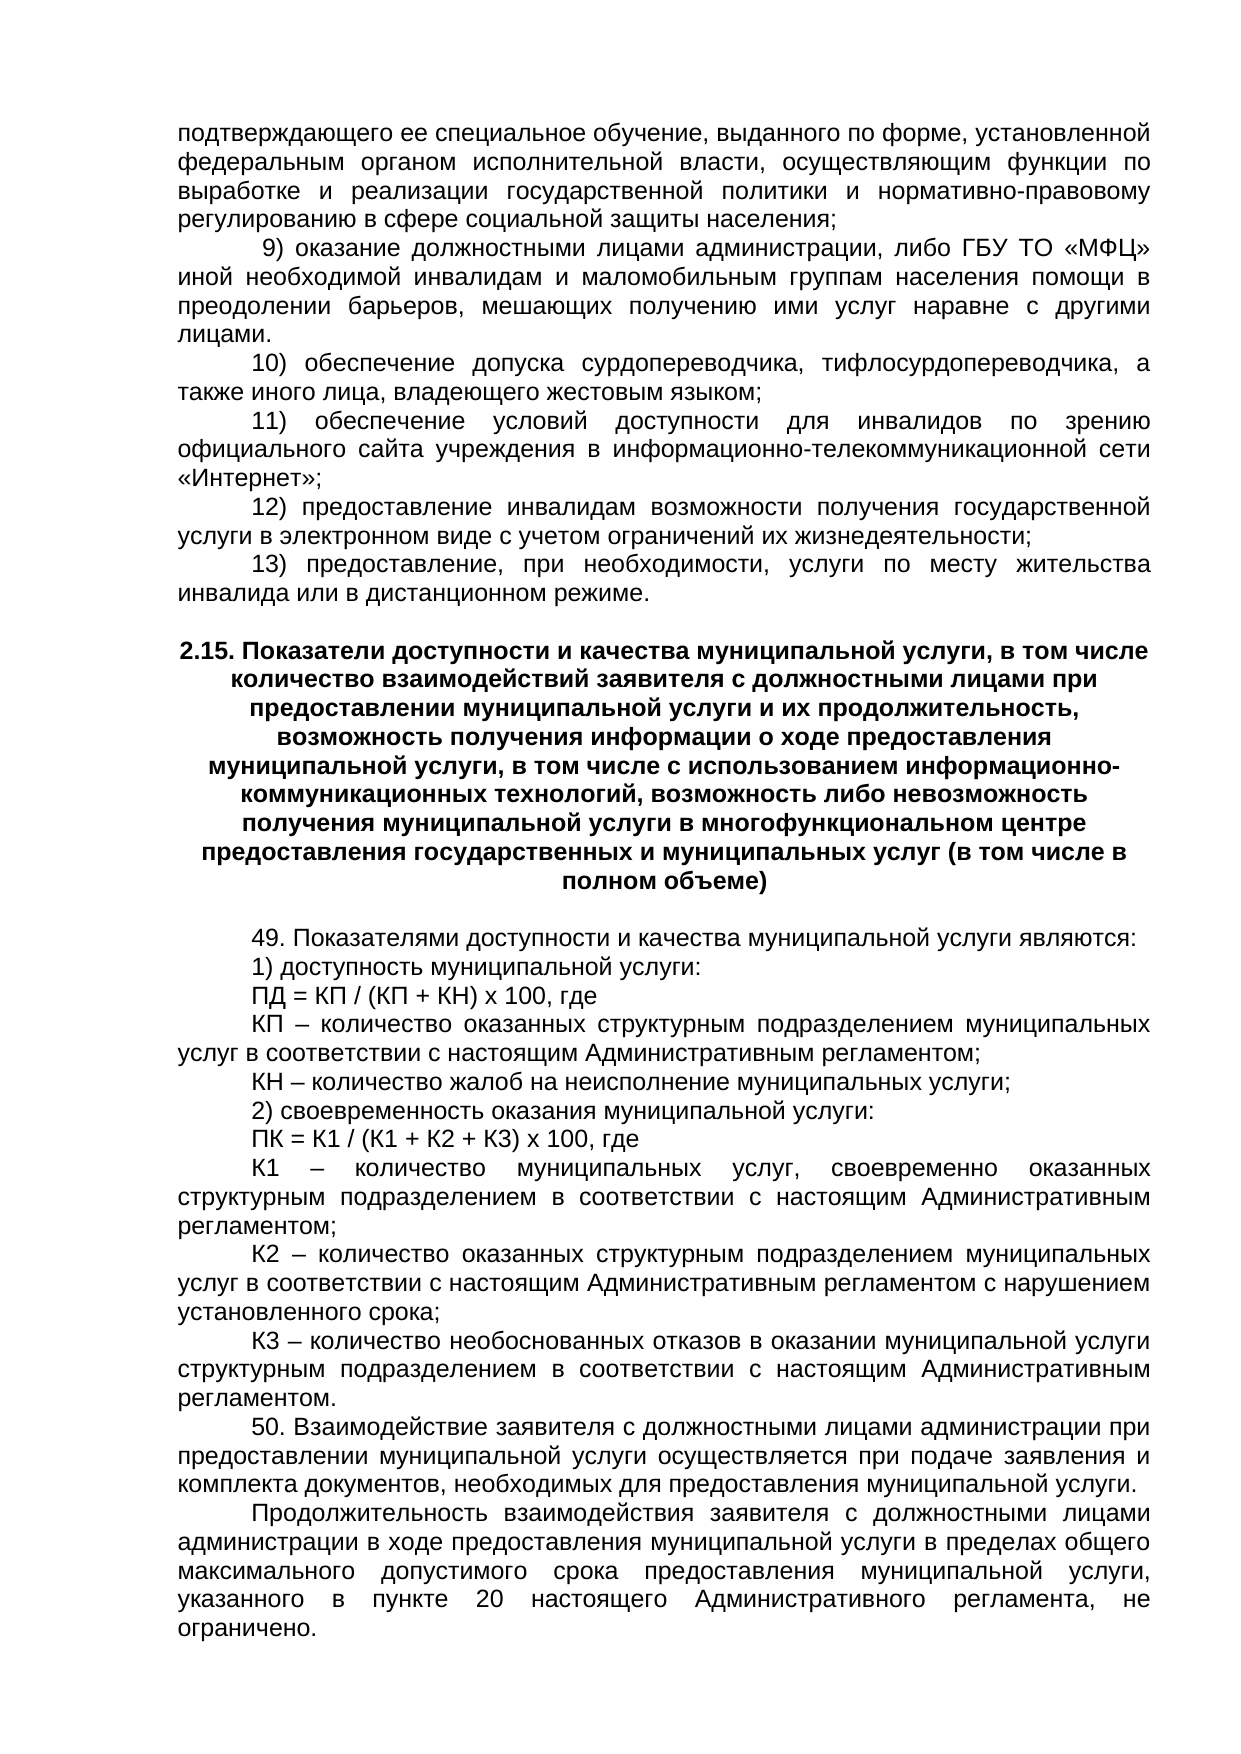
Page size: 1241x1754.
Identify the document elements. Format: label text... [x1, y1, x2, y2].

text КП – количество оказанных структурным подразделением муниципальных услуг в соответствии с настоящим Административным регламентом; [177, 1009, 1152, 1067]
text КН – количество жалоб на неисполнение муниципальных услуги; [177, 1067, 1152, 1096]
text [177, 118, 1152, 233]
text 2.15. Показатели доступности и качества муниципальной услуги, в том числе количество взаимодействий заявителя с должностными лицами при предоставлении муниципальной услуги и их продолжительность, возможность получения информации о ходе предоставления муниципальной услуги, в том числе с использованием информационно-коммуникационных технологий, возможность либо невозможность получения муниципальной услуги в многофункциональном центре предоставления государственных и муниципальных услуг (в том числе в полном объеме) [177, 636, 1152, 894]
text 9) оказание должностными лицами администрации, либо ГБУ ТО «МФЦ» иной необходимой инвалидам и маломобильным группам населения помощи в преодолении барьеров, мешающих получению ими услуг наравне с другими лицами. [177, 233, 1152, 348]
text 2) своевременность оказания муниципальной услуги: [177, 1096, 1152, 1124]
text Продолжительность взаимодействия заявителя с должностными лицами администрации в ходе предоставления муниципальной услуги в пределах общего максимального допустимого срока предоставления муниципальной услуги, указанного в пункте 20 настоящего Административного регламента, не ограничено. [177, 1498, 1152, 1642]
text К2 – количество оказанных структурным подразделением муниципальных услуг в соответствии с настоящим Административным регламентом с нарушением установленного срока; [177, 1239, 1152, 1326]
text 10) обеспечение допуска сурдопереводчика, тифлосурдопереводчика, а также иного лица, владеющего жестовым языком; [177, 348, 1152, 406]
text 50. Взаимодействие заявителя с должностными лицами администрации при предоставлении муниципальной услуги осуществляется при подаче заявления и комплекта документов, необходимых для предоставления муниципальной услуги. [177, 1412, 1152, 1498]
text 49. Показателями доступности и качества муниципальной услуги являются: [177, 923, 1152, 952]
text К3 – количество необоснованных отказов в оказании муниципальной услуги структурным подразделением в соответствии с настоящим Административным регламентом. [177, 1326, 1152, 1412]
text ПК = К1 / (К1 + К2 + К3) х 100, где [177, 1124, 1152, 1153]
text 12) предоставление инвалидам возможности получения государственной услуги в электронном виде с учетом ограничений их жизнедеятельности; [177, 492, 1152, 549]
text 1) доступность муниципальной услуги: [177, 952, 1152, 981]
text 11) обеспечение условий доступности для инвалидов по зрению официального сайта учреждения в информационно-телекоммуникационной сети «Интернет»; [177, 406, 1152, 492]
text 13) предоставление, при необходимости, услуги по месту жительства инвалида или в дистанционном режиме. [177, 549, 1152, 607]
text ПД = КП / (КП + КН) х 100, где [177, 981, 1152, 1009]
text К1 – количество муниципальных услуг, своевременно оказанных структурным подразделением в соответствии с настоящим Административным регламентом; [177, 1153, 1152, 1239]
